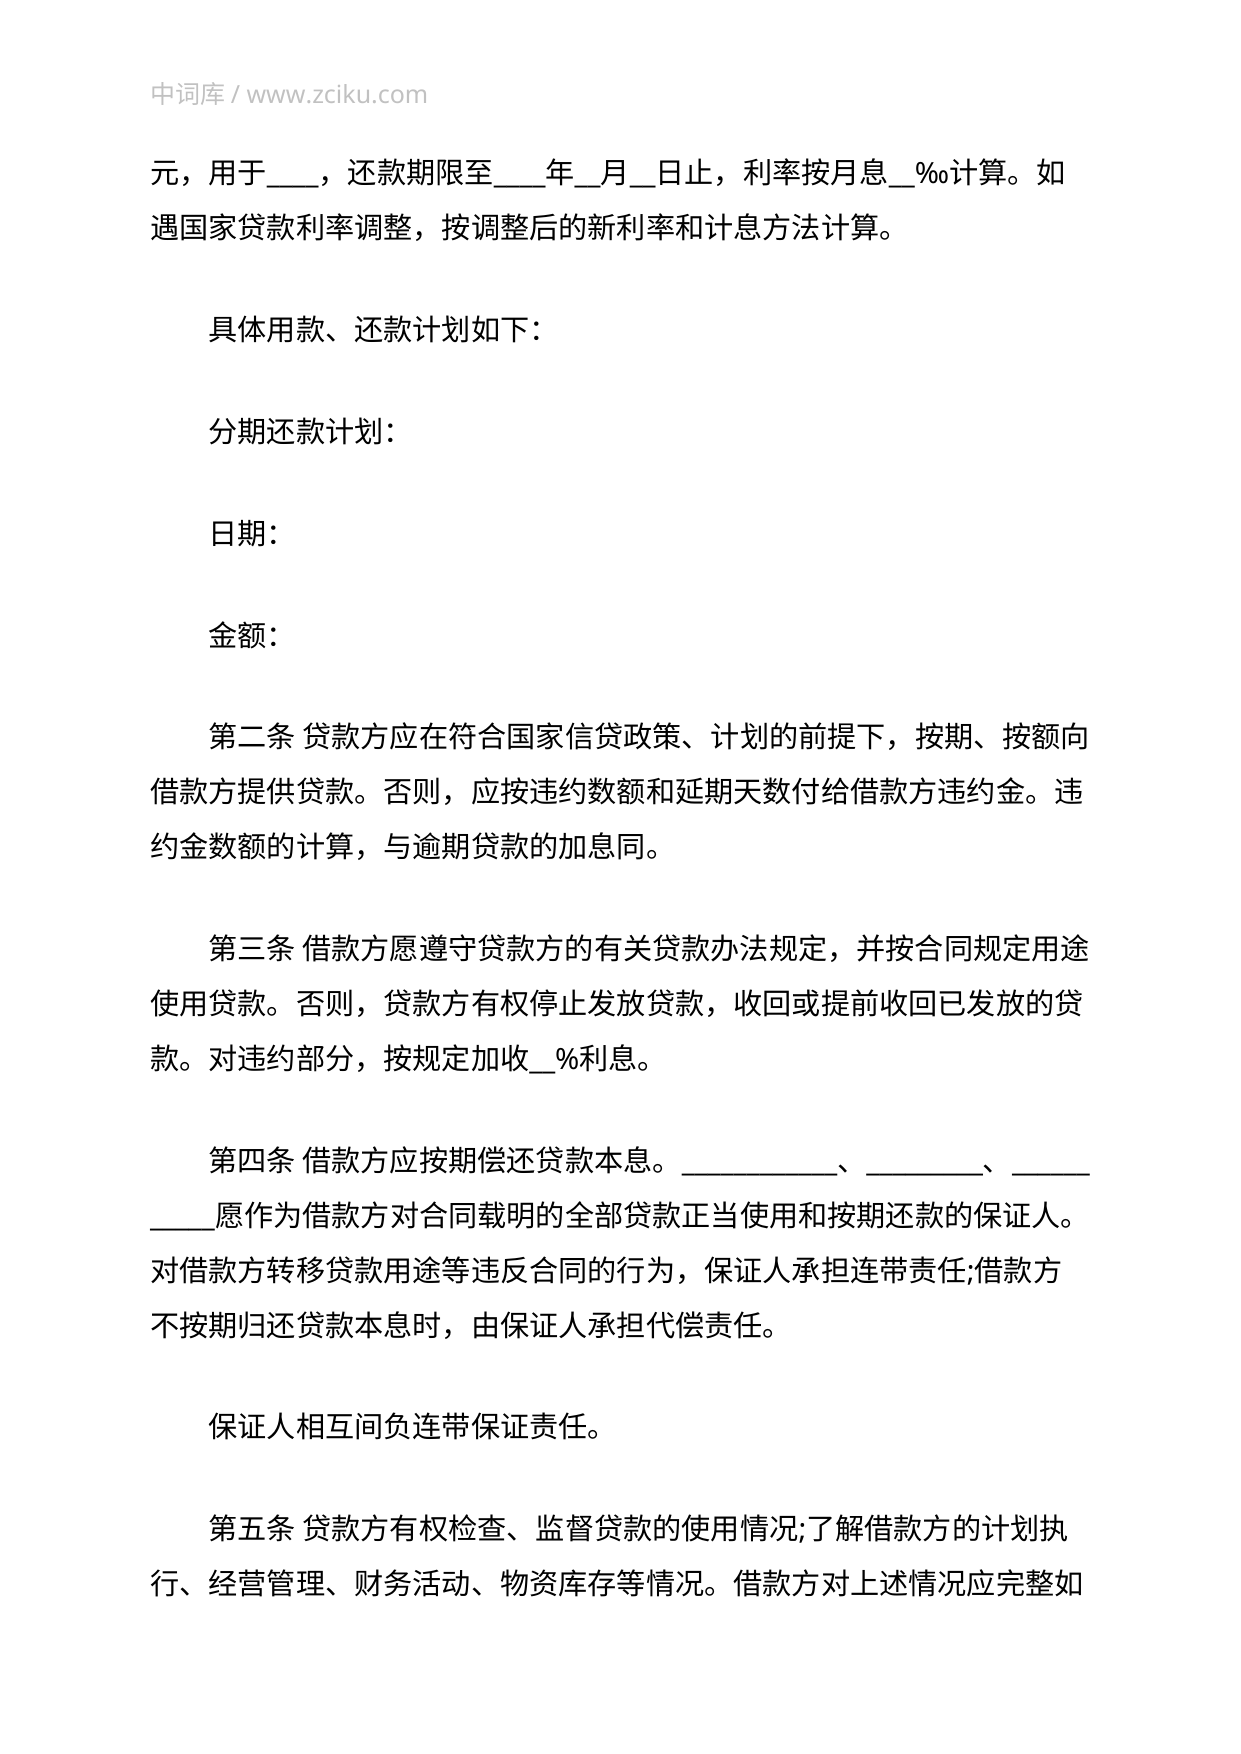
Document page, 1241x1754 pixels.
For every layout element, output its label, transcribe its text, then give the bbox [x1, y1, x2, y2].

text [150, 150, 1090, 247]
text 金额： [150, 612, 1090, 654]
text 分期还款计划： [150, 408, 1090, 451]
text 日期： [150, 510, 1090, 553]
text 第二条 贷款方应在符合国家信贷政策、计划的前提下，按期、按额向借款方提供贷款。否则，应按违约数额和延期天数付给借款方违约金。违约金数额的计算，与逾期贷款的加息同。 [150, 714, 1090, 866]
text 具体用款、还款计划如下： [150, 307, 1090, 349]
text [150, 1506, 1090, 1603]
text 第三条 借款方愿遵守贷款方的有关贷款办法规定，并按合同规定用途使用贷款。否则，贷款方有权停止发放贷款，收回或提前收回已发放的贷款。对违约部分，按规定加收__%利息。 [150, 925, 1090, 1078]
text 第四条 借款方应按期偿还贷款本息。____________、_________、___________愿作为借款方对合同载明的全部贷款正当使用和按期还款的保证人。对借款方转移贷款用途等违反合同的行为，保证人承担连带责任;借款方不按期归还贷款本息时，由保证人承担代偿责任。 [150, 1137, 1090, 1344]
text 保证人相互间负连带保证责任。 [150, 1404, 1090, 1446]
